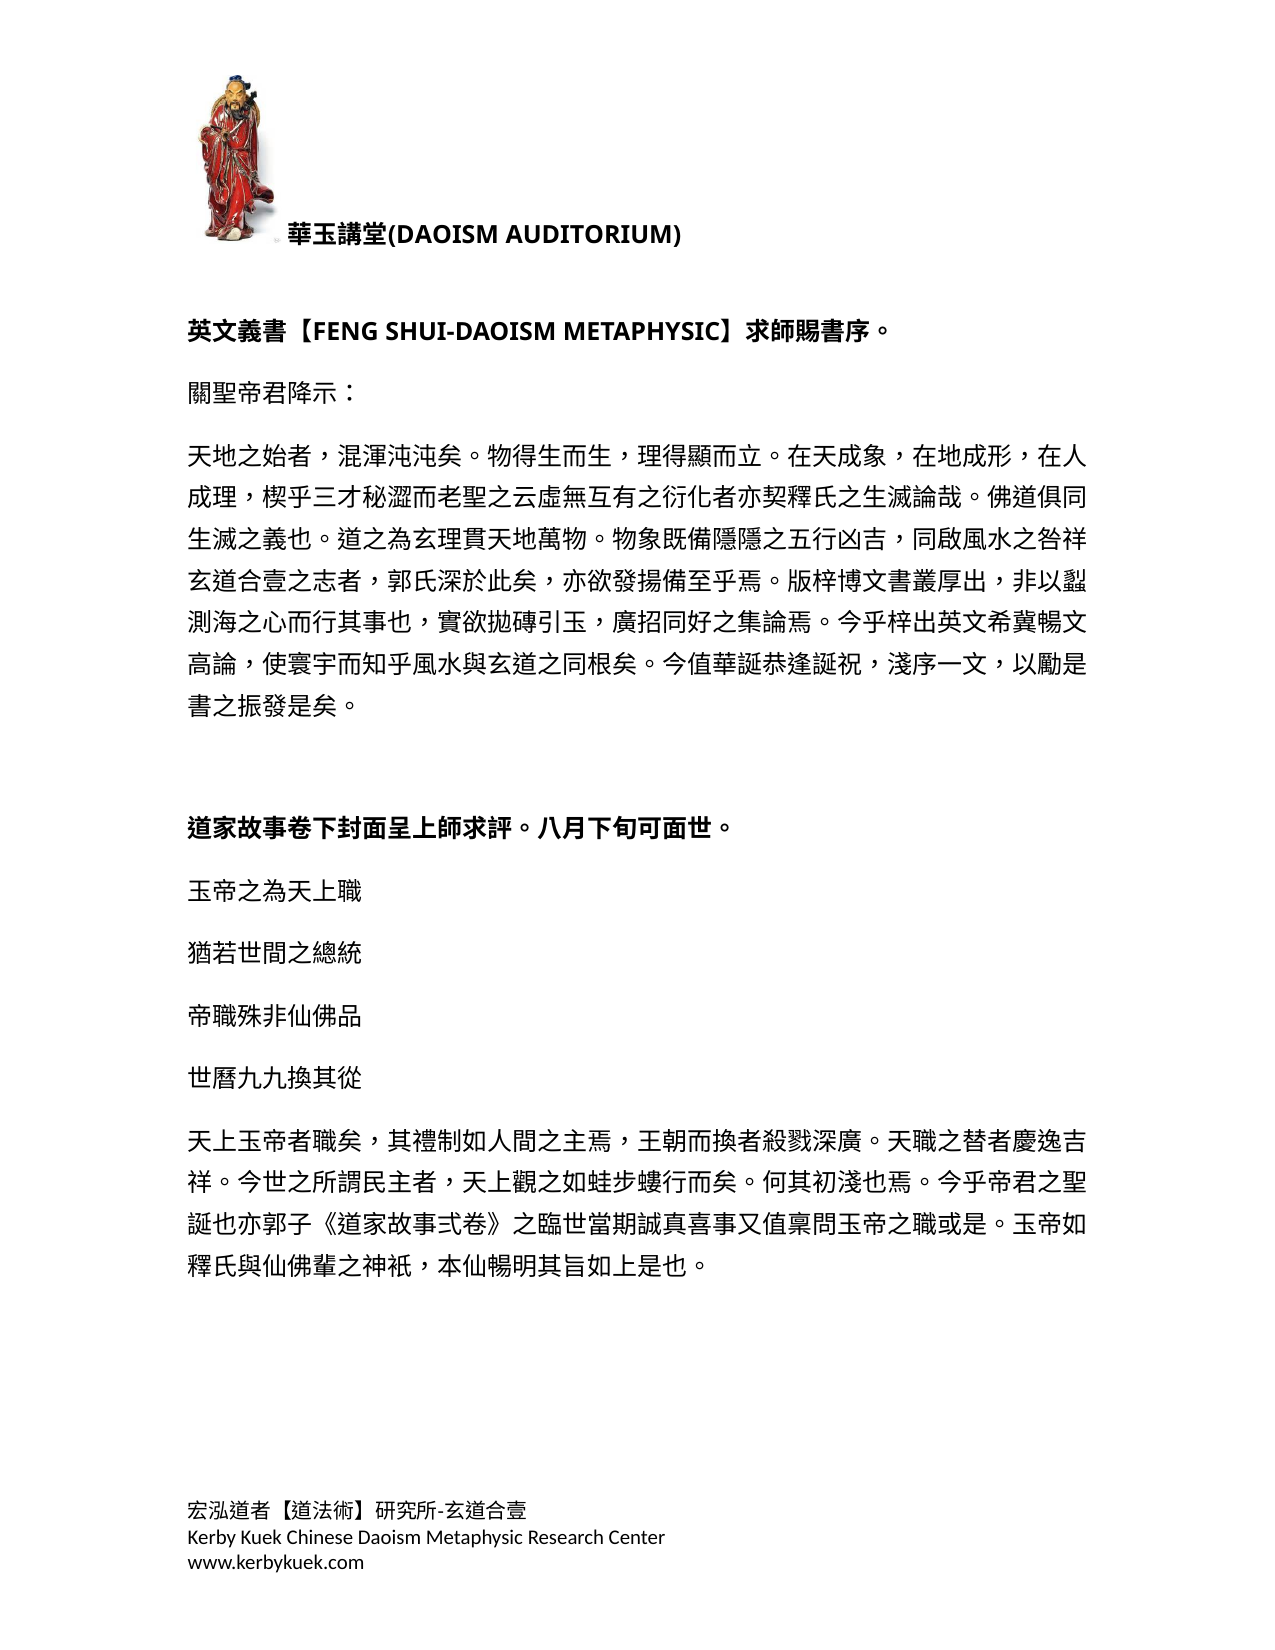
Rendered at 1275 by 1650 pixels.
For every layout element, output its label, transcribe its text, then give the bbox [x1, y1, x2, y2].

text 天上玉帝者職矣，其禮制如人間之主焉，王朝而換者殺戮深廣。天職之替者慶逸吉祥。今世之所謂民主者，天上觀之如蛙步螻行而矣。何其初淺也焉。今乎帝君之聖誕也亦郭子《道家故事弍卷》之臨世當期誠真喜事又值稟問玉帝之職或是。玉帝如釋氏與仙佛輩之神衹，本仙暢明其旨如上是也。 [187, 1121, 1087, 1282]
text 世曆九九換其從 [187, 1058, 1087, 1095]
text 道家故事卷下封面呈上師求評。八月下旬可面世。 [187, 808, 1087, 845]
text 帝職殊非仙佛品 [187, 996, 1087, 1032]
text 天地之始者，混渾沌沌矣。物得生而生，理得顯而立。在天成象，在地成形，在人成理，楔乎三才秘澀而老聖之云虛無互有之衍化者亦契釋氏之生滅論哉。佛道俱同生滅之義也。道之為玄理貫天地萬物。物象既備隱隱之五行凶吉，同啟風水之咎祥玄道合壹之志者，郭氏深於此矣，亦欲發揚備至乎焉。版梓博文書叢厚出，非以蠫測海之心而行其事也，實欲拋磚引玉，廣招同好之集論焉。今乎梓出英文希冀暢文高論，使寰宇而知乎風水與玄道之同根矣。今值華誕恭逢誕祝，淺序一文，以勵是書之振發是矣。 [187, 436, 1087, 722]
text 關聖帝君降示： [187, 373, 1087, 410]
text 玉帝之為天上職 [187, 871, 1087, 907]
text 英文義書【FENG SHUI-DAOISM METAPHYSIC】求師賜書序。 [187, 311, 1087, 347]
picture [187, 75, 282, 244]
text 猶若世間之總統 [187, 933, 1087, 970]
